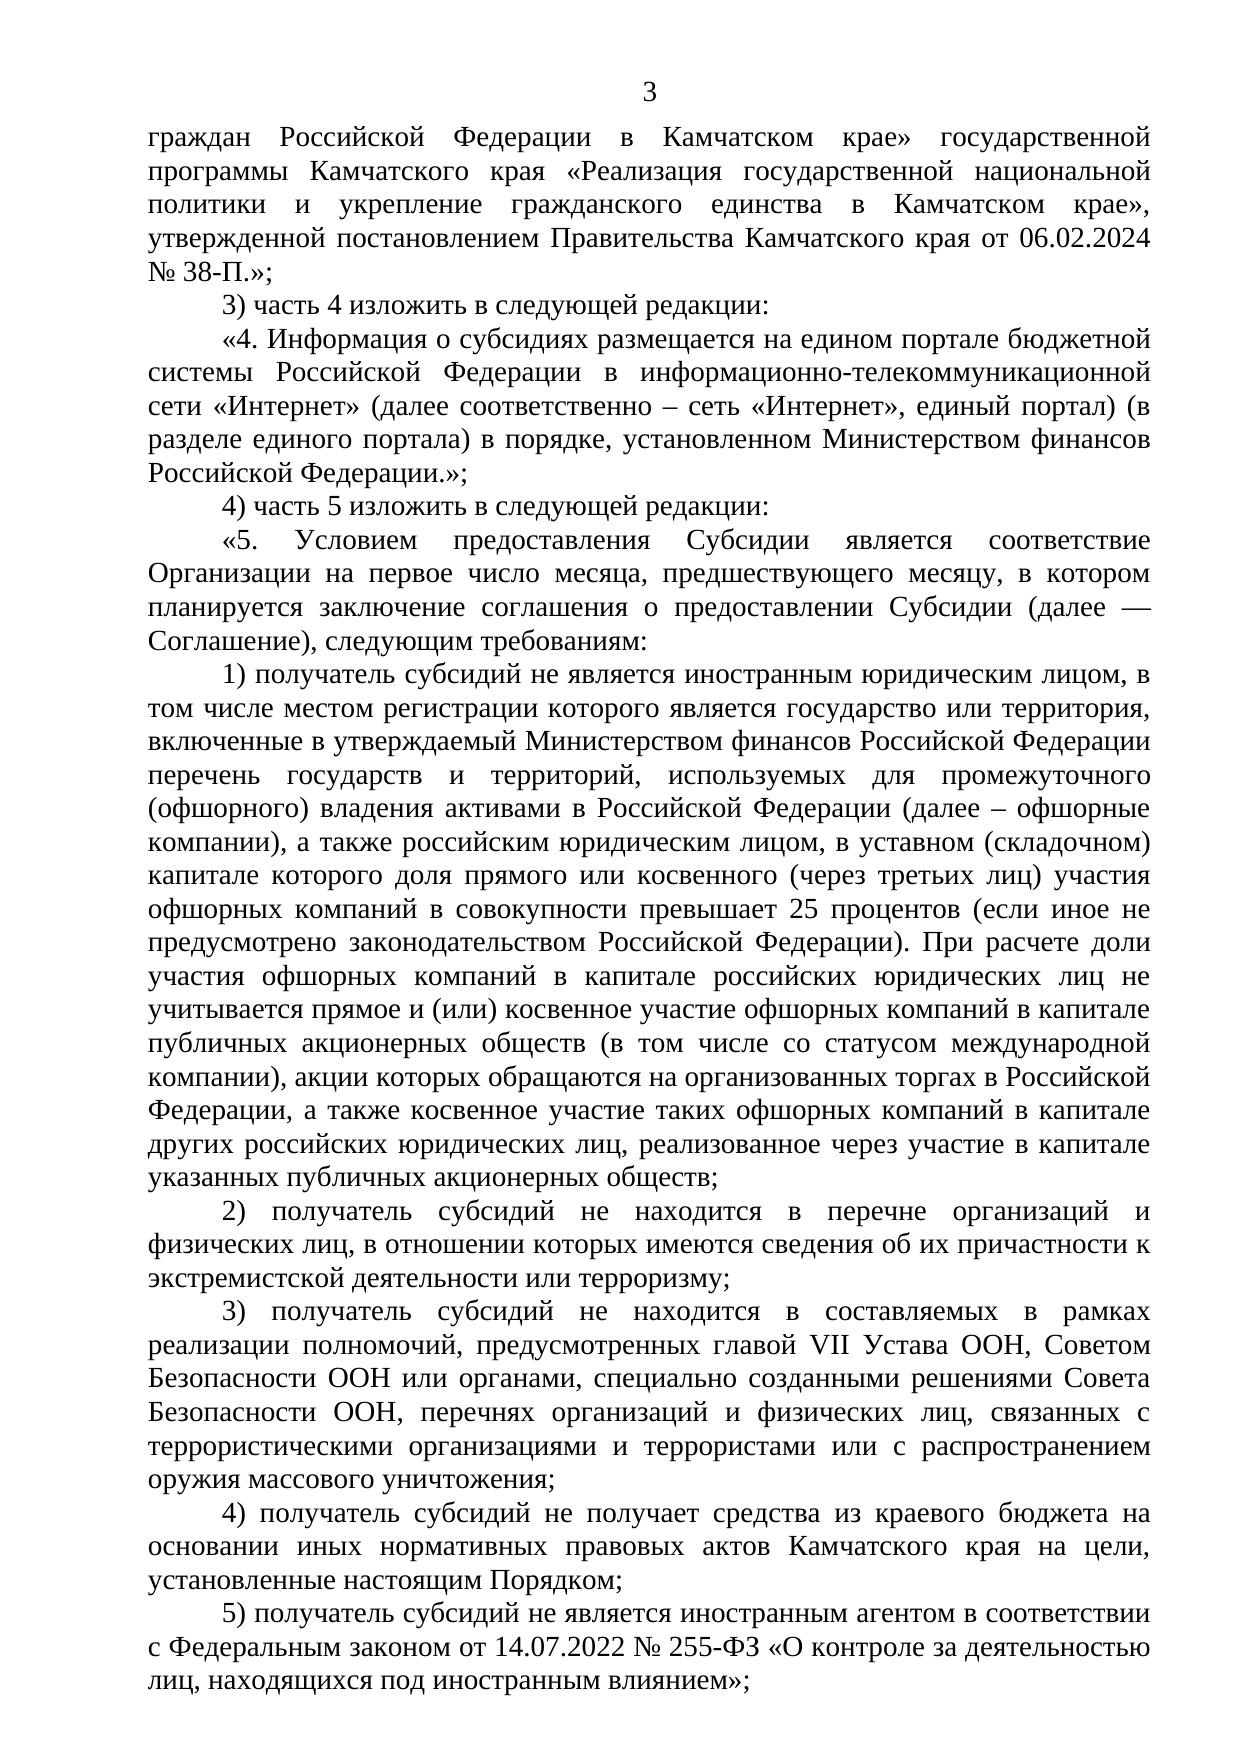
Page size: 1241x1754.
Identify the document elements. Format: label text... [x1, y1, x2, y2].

text 1) получатель субсидий не является иностранным юридическим лицом, в том числе местом регистрации которого является государство или территория, включенные в утверждаемый Министерством финансов Российской Федерации перечень государств и территорий, используемых для промежуточного (офшорного) владения активами в Российской Федерации (далее – офшорные компании), а также российским юридическим лицом, в уставном (складочном) капитале которого доля прямого или косвенного (через третьих лиц) участия офшорных компаний в совокупности превышает 25 процентов (если иное не предусмотрено законодательством Российской Федерации). При расчете доли участия офшорных компаний в капитале российских юридических лиц не учитывается прямое и (или) косвенное участие офшорных компаний в капитале публичных акционерных обществ (в том числе со статусом международной компании), акции которых обращаются на организованных торгах в Российской Федерации, а также косвенное участие таких офшорных компаний в капитале других российских юридических лиц, реализованное через участие в капитале указанных публичных акционерных обществ; [148, 656, 1152, 1193]
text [148, 119, 1152, 287]
text 3) часть 4 изложить в следующей редакции: [148, 287, 1152, 321]
text 4) часть 5 изложить в следующей редакции: [148, 488, 1152, 522]
text 5) получатель субсидий не является иностранным агентом в соответствии с Федеральным законом от 14.07.2022 № 255-ФЗ «О контроле за деятельностью лиц, находящихся под иностранным влиянием»; [148, 1595, 1152, 1696]
text 2) получатель субсидий не находится в перечне организаций и физических лиц, в отношении которых имеются сведения об их причастности к экстремистской деятельности или терроризму; [148, 1193, 1152, 1293]
text 4) получатель субсидий не получает средства из краевого бюджета на основании иных нормативных правовых актов Камчатского края на цели, установленные настоящим Порядком; [148, 1495, 1152, 1595]
text «5. Условием предоставления Субсидии является соответствие Организации на первое число месяца, предшествующего месяцу, в котором планируется заключение соглашения о предоставлении Субсидии (далее — Соглашение), следующим требованиям: [148, 522, 1152, 656]
text 3) получатель субсидий не находится в составляемых в рамках реализации полномочий, предусмотренных главой VII Устава ООН, Советом Безопасности ООН или органами, специально созданными решениями Совета Безопасности ООН, перечнях организаций и физических лиц, связанных с террористическими организациями и террористами или с распространением оружия массового уничтожения; [148, 1293, 1152, 1495]
text «4. Информация о субсидиях размещается на едином портале бюджетной системы Российской Федерации в информационно-телекоммуникационной сети «Интернет» (далее соответственно – сеть «Интернет», единый портал) (в разделе единого портала) в порядке, установленном Министерством финансов Российской Федерации.»; [148, 321, 1152, 488]
